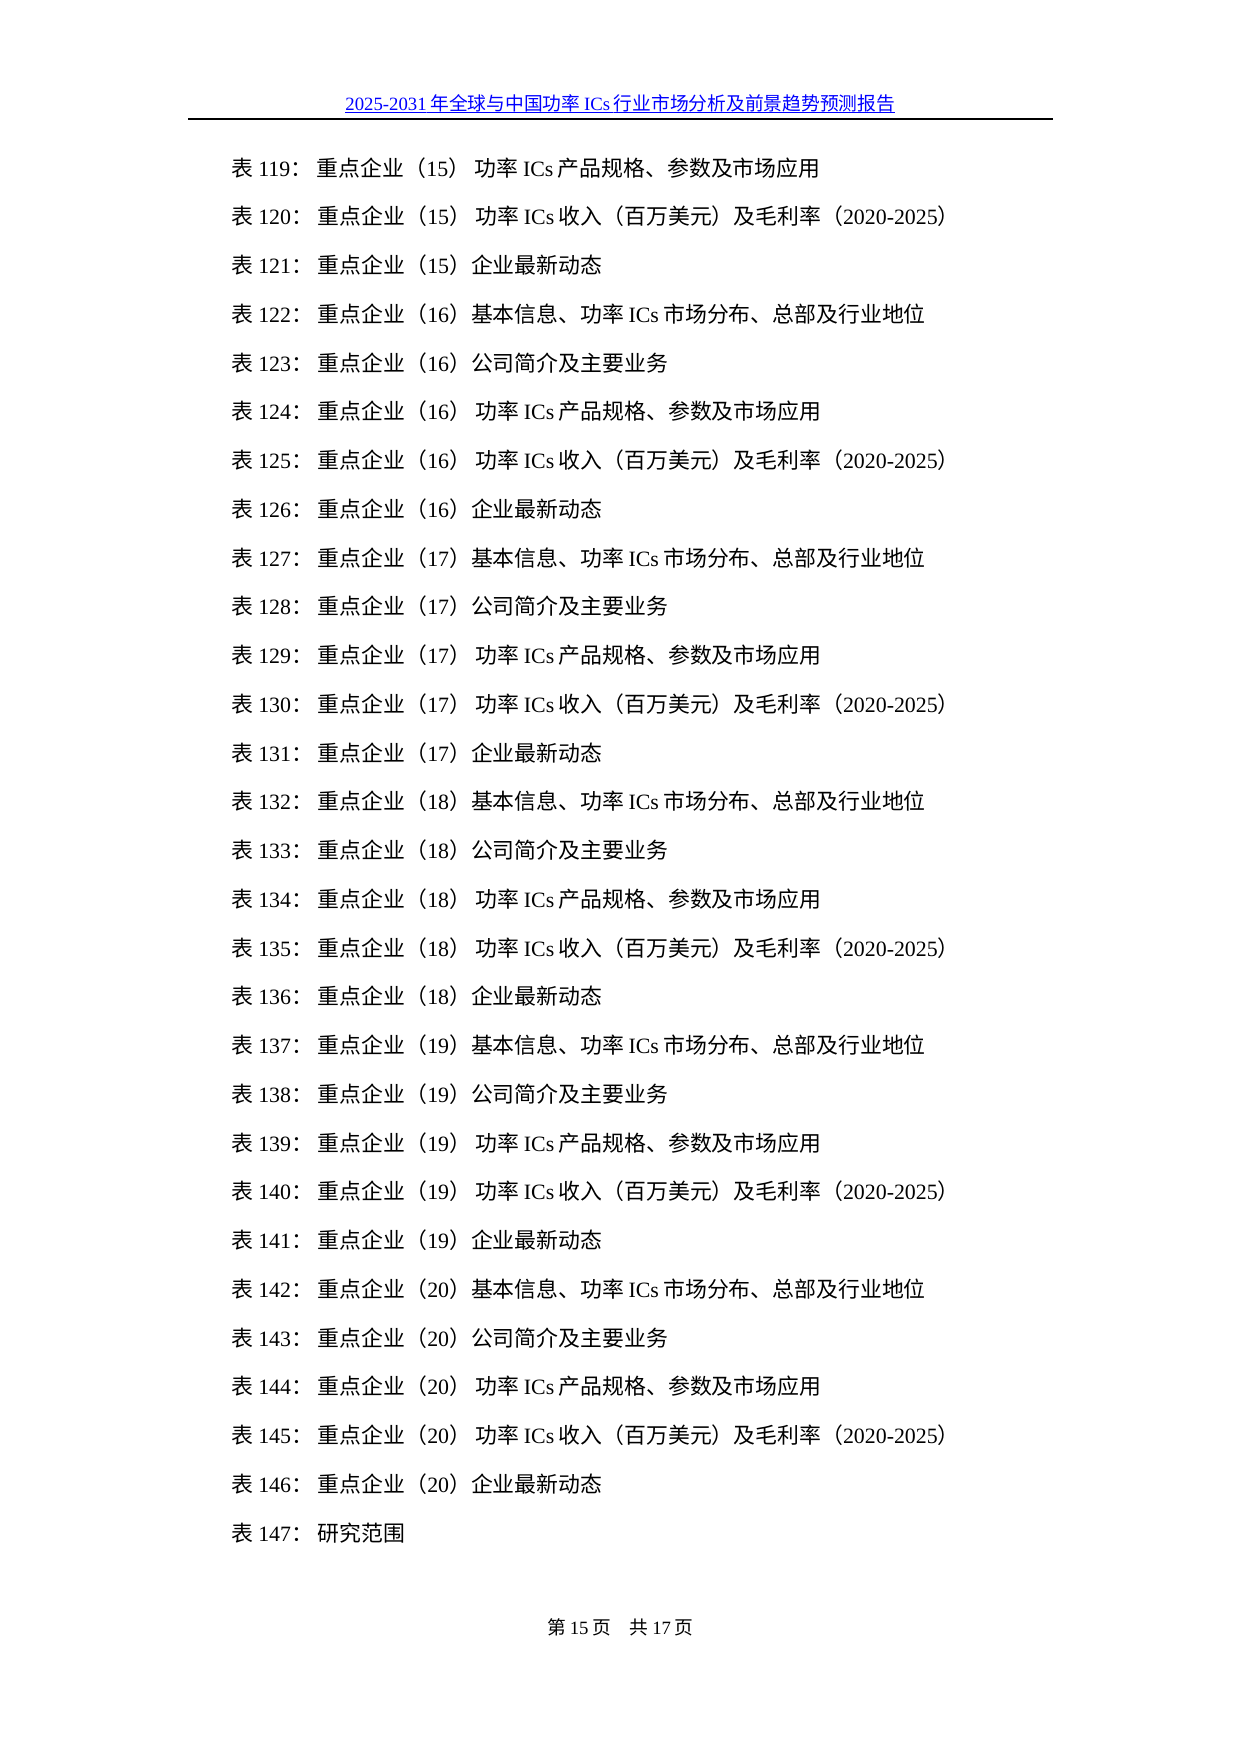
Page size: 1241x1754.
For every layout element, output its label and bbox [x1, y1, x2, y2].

text [187, 150, 1053, 1548]
